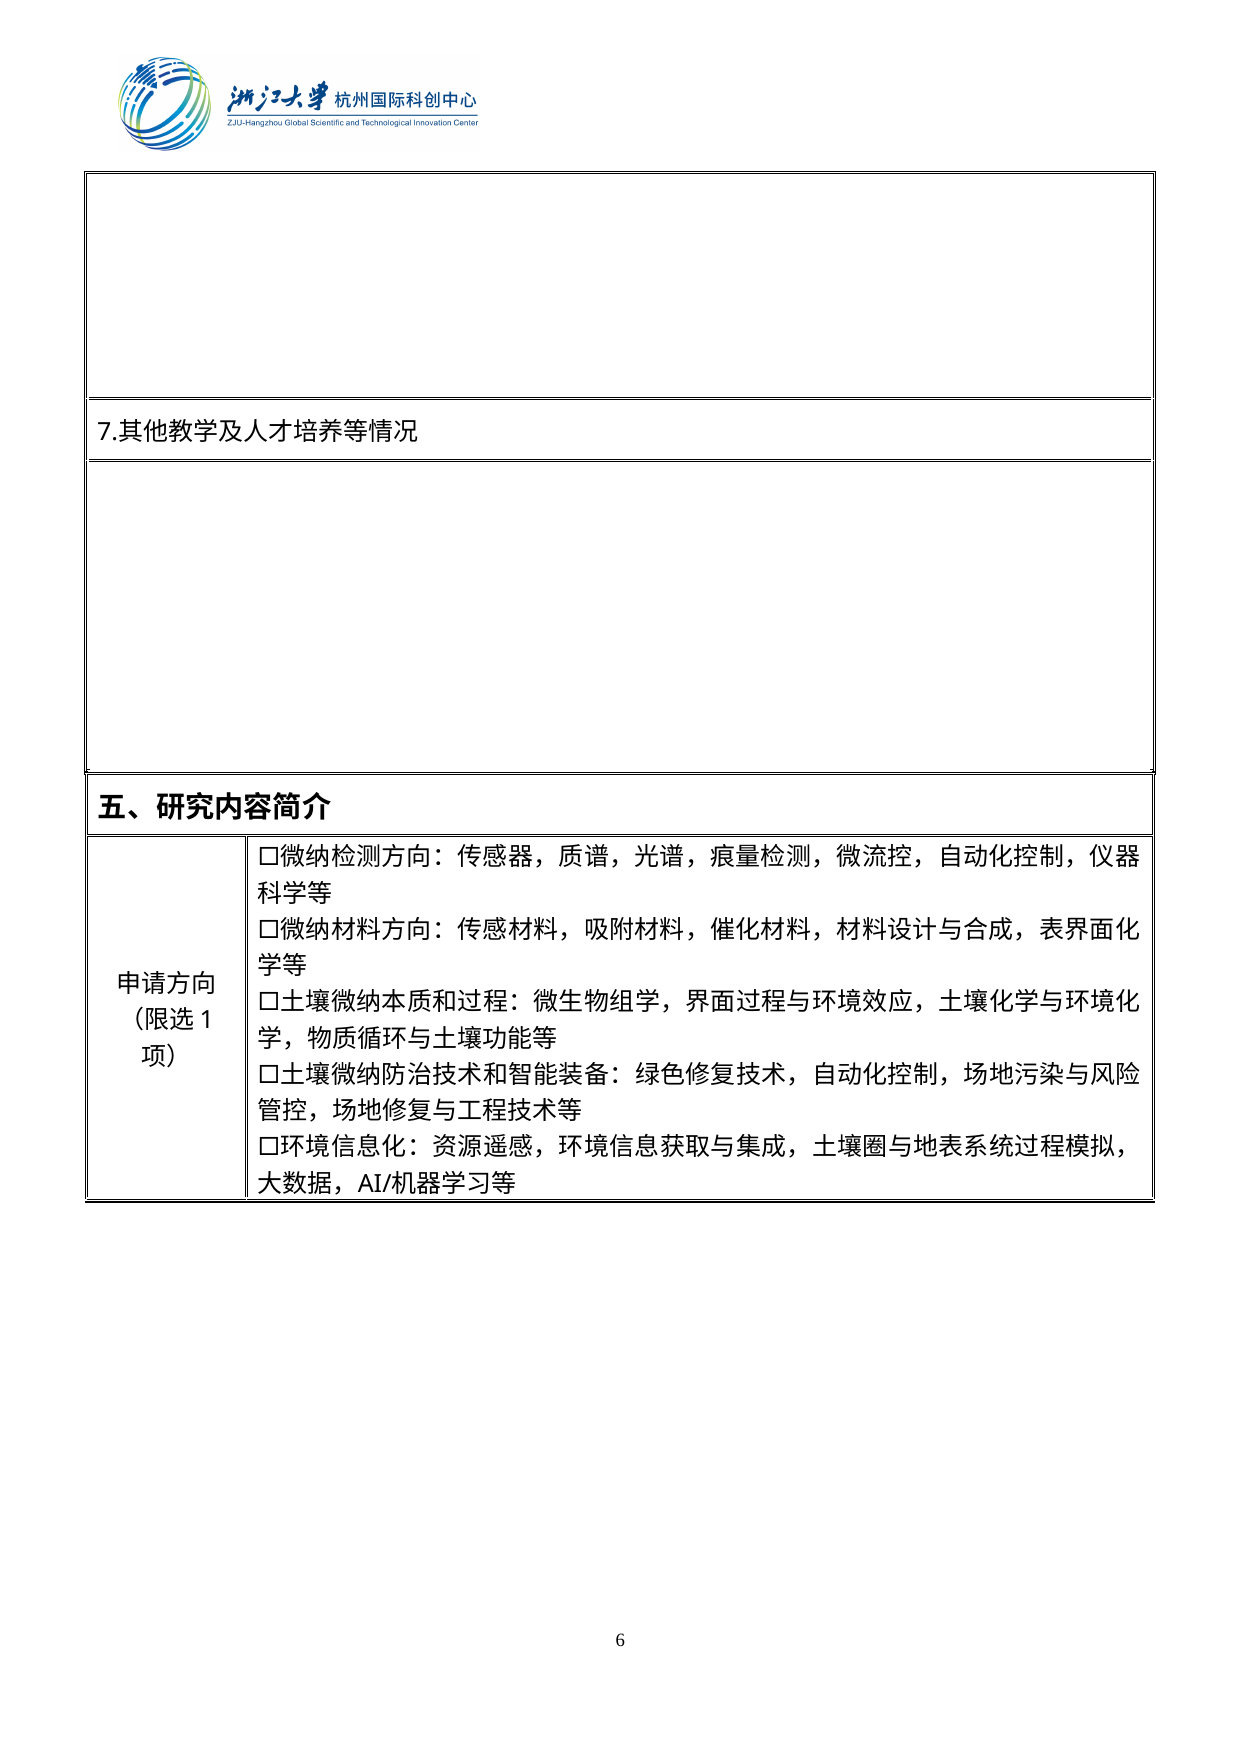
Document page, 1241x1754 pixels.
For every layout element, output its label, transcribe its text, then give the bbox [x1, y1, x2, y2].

table_cell [87, 174, 1153, 397]
table_cell 7.其他教学及人才培养等情况 [86, 397, 1154, 458]
table_cell 五、研究内容简介 [88, 775, 1152, 834]
table_cell [87, 459, 1153, 772]
table_cell 微纳检测方向：传感器，质谱，光谱，痕量检测，微流控，自动化控制，仪器科学等 微纳材料方向：传感材料，吸附材料，催化材料，材料设计与合成，表界面化学等 土壤微纳本质和过程：微生物组学，界面过程与环境效应，土壤化学与环境化学，物质循环与土壤功能等 土壤微纳防治技术和智能装备：绿色修复技术，自动化控制，场地污染与风险管控，场地修复与工程技术等 环境信息化：资源遥感，环境信息获取与集成，土壤圈与地表系统过程模拟，大数据，AI/机器学习等 [246, 834, 1154, 1199]
table_cell 申请方向 （限选1项） [86, 837, 246, 1199]
picture [117, 52, 480, 152]
